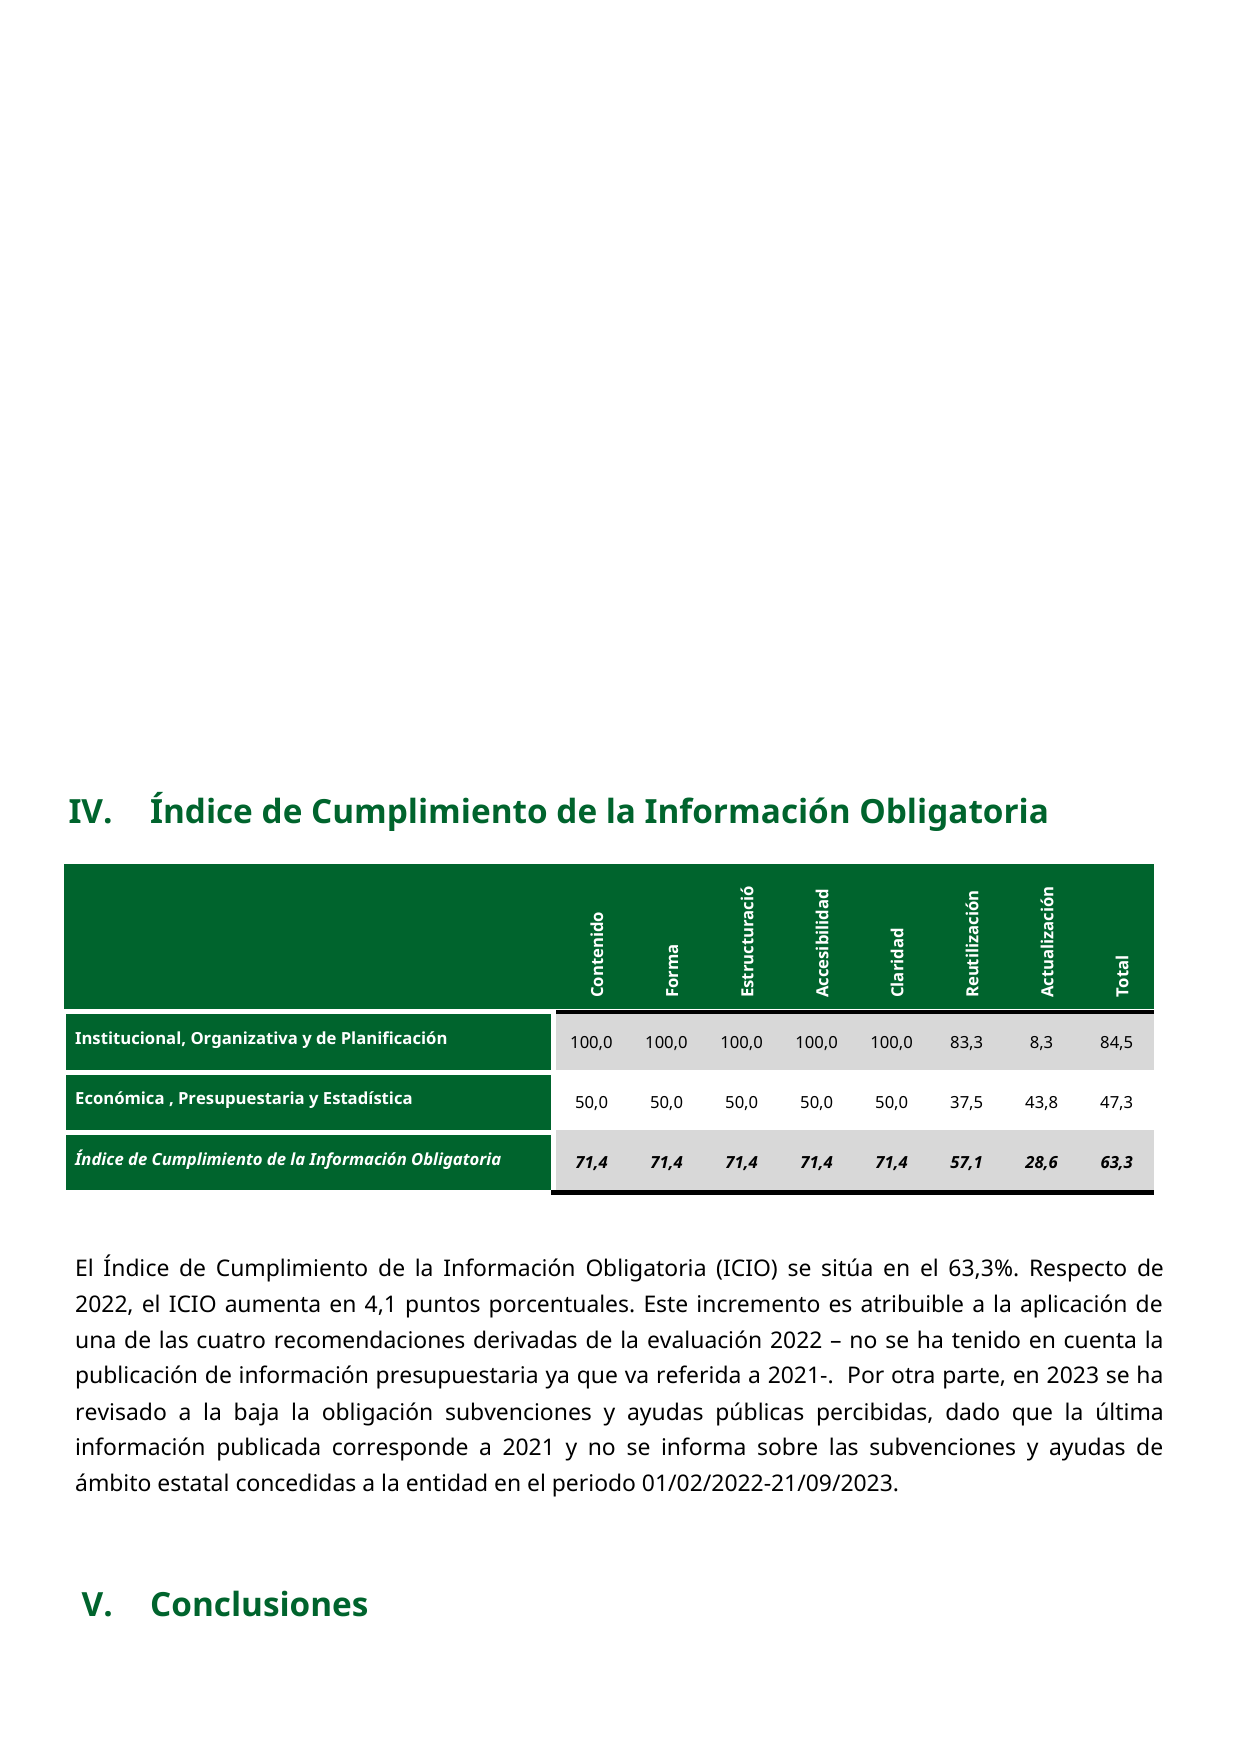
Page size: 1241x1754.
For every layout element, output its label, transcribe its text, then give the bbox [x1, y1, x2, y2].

table_cell 84,5 [1079, 1014, 1154, 1070]
table_cell 57,1 [929, 1130, 1004, 1190]
table_cell 47,3 [1079, 1070, 1154, 1130]
table_cell 100,0 [854, 1014, 929, 1070]
table_cell Institucional, Organizativa y de Planificación [66, 1014, 551, 1070]
table_cell 50,0 [556, 1070, 629, 1130]
table_cell 43,8 [1004, 1070, 1079, 1130]
table_cell 37,5 [929, 1070, 1004, 1130]
table_cell 50,0 [779, 1070, 854, 1130]
table_cell 83,3 [929, 1014, 1004, 1070]
table_header [64, 864, 554, 1009]
table_header Accesibilidad [779, 864, 854, 1009]
list Conclusiones [112, 1581, 1165, 1626]
table_cell Económica , Presupuestaria y Estadística [66, 1075, 551, 1130]
table_cell 71,4 [556, 1130, 629, 1190]
table_cell 50,0 [704, 1070, 779, 1130]
table_header Contenido [554, 864, 629, 1009]
text El Índice de Cumplimiento de la Información Obligatoria (ICIO) se sitúa en el 63,3%. Respecto de 2022, el ICIO aumenta en 4,1 puntos porcentuales. Este incremento es atribuible a la aplicación de una de las cuatro recomendaciones derivadas de la evaluación 2022 – no se ha tenido en cuenta la publicación de información presupuestaria ya que va referida a 2021-. Por otra parte, en 2023 se ha revisado a la baja la obligación subvenciones y ayudas públicas percibidas, dado que la última información publicada corresponde a 2021 y no se informa sobre las subvenciones y ayudas de ámbito estatal concedidas a la entidad en el periodo 01/02/2022-21/09/2023. [75, 1252, 1165, 1498]
list Índice de Cumplimiento de la Información Obligatoria [112, 788, 1165, 833]
table_header Total [1079, 864, 1154, 1009]
table_header Estructuración [704, 864, 779, 1009]
table_cell 71,4 [779, 1130, 854, 1190]
table_cell 71,4 [629, 1130, 704, 1190]
table_cell 100,0 [704, 1014, 779, 1070]
table_cell 71,4 [854, 1130, 929, 1190]
table_cell 50,0 [854, 1070, 929, 1130]
table_header Claridad [854, 864, 929, 1009]
table_cell 63,3 [1079, 1130, 1154, 1190]
table_header Forma [629, 864, 704, 1009]
table_cell 8,3 [1004, 1014, 1079, 1070]
table_cell 100,0 [779, 1014, 854, 1070]
table_cell 50,0 [629, 1070, 704, 1130]
table_cell 100,0 [629, 1014, 704, 1070]
table_cell 28,6 [1004, 1130, 1079, 1190]
table_header Actualización [1004, 864, 1079, 1009]
table_cell 100,0 [556, 1014, 629, 1070]
table_cell 71,4 [704, 1130, 779, 1190]
table_cell Índice de Cumplimiento de la Información Obligatoria [66, 1135, 551, 1190]
table_header Reutilización [929, 864, 1004, 1009]
